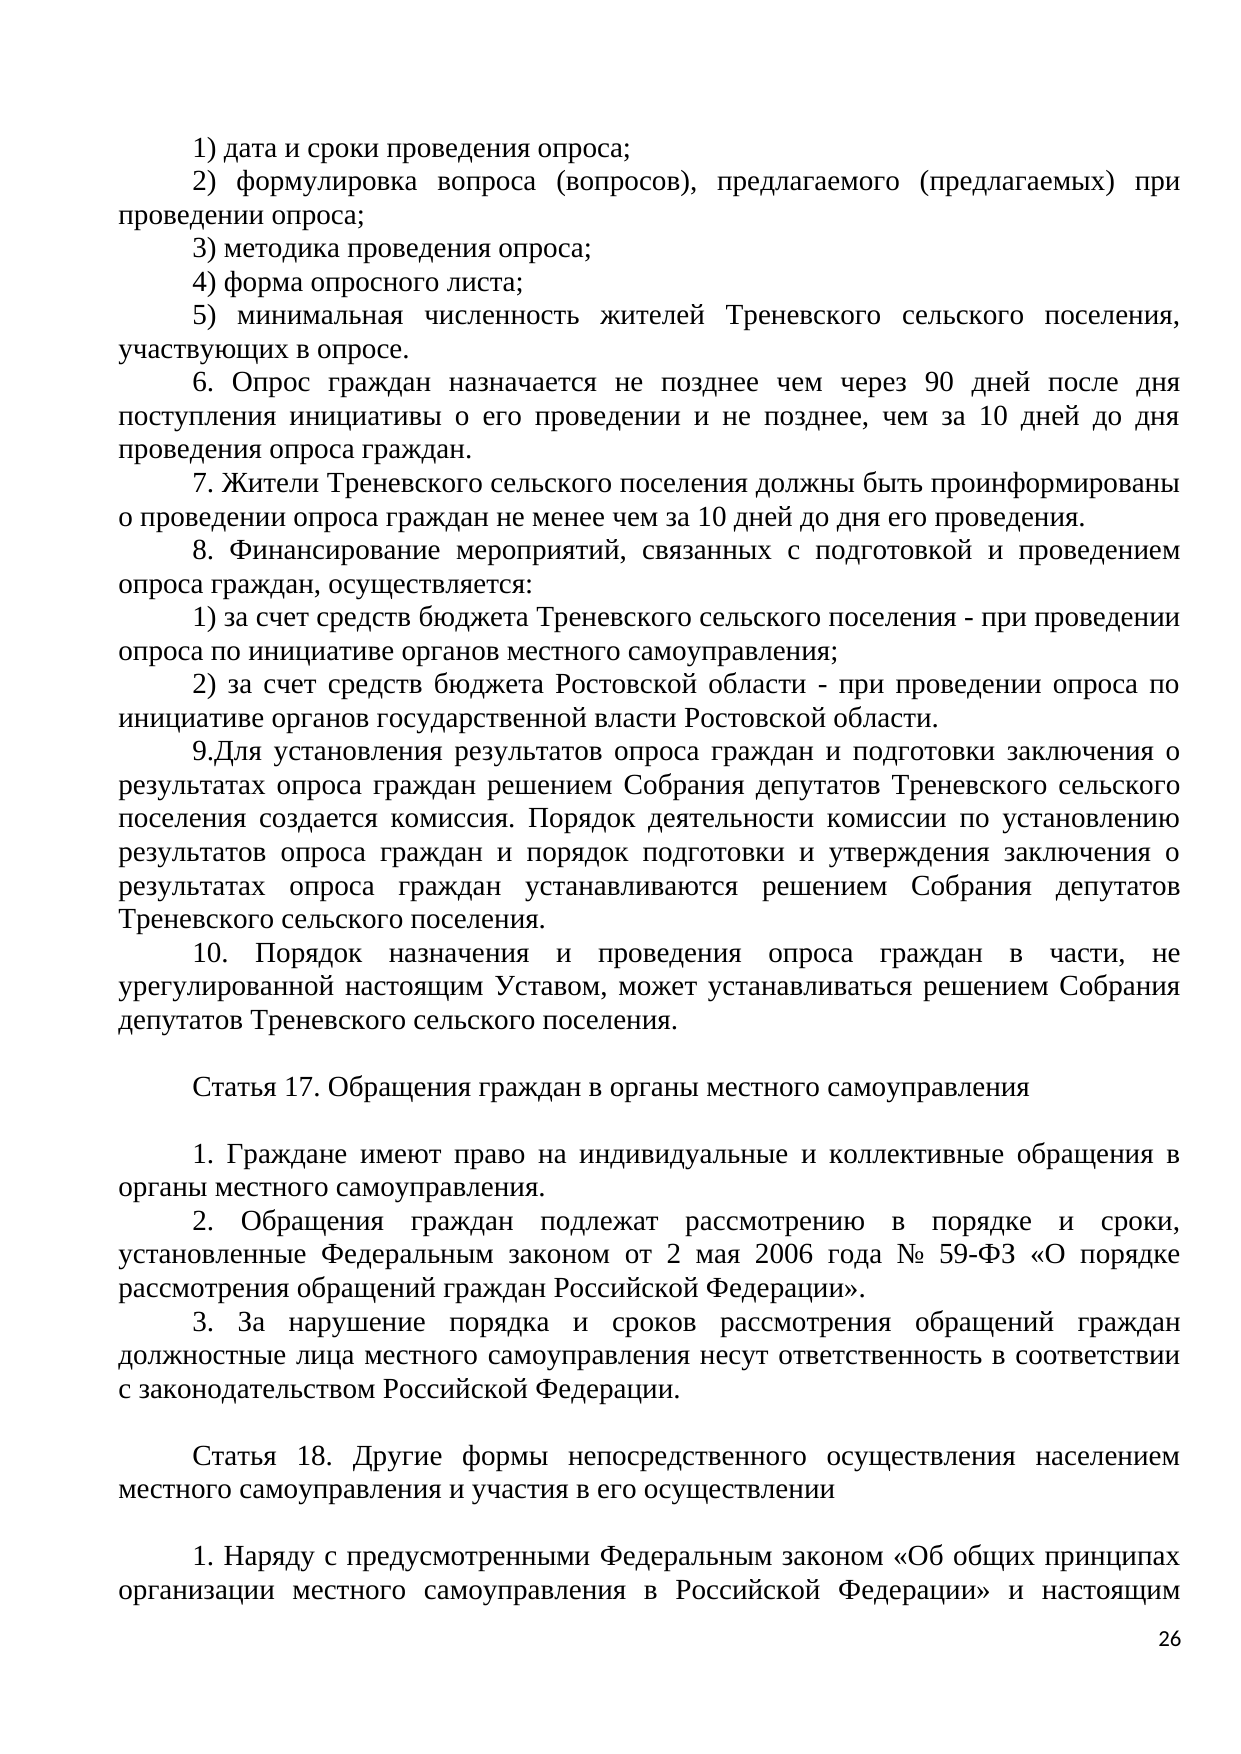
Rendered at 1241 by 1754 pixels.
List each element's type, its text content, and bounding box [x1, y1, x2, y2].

text 9.Для установления результатов опроса граждан и подготовки заключения о результатах опроса граждан решением Собрания депутатов Треневского сельского поселения создается комиссия. Порядок деятельности комиссии по установлению результатов опроса граждан и порядок подготовки и утверждения заключения о результатах опроса граждан устанавливаются решением Собрания депутатов Треневского сельского поселения. [118, 733, 1181, 935]
text 2) формулировка вопроса (вопросов), предлагаемого (предлагаемых) при проведении опроса; [118, 163, 1181, 230]
text 1. Граждане имеют право на индивидуальные и коллективные обращения в органы местного самоуправления. [118, 1136, 1181, 1203]
text 1) дата и сроки проведения опроса; [118, 130, 1181, 163]
text 6. Опрос граждан назначается не позднее чем через 90 дней после дня поступления инициативы о его проведении и не позднее, чем за 10 дней до дня проведения опроса граждан. [118, 364, 1181, 465]
text 5) минимальная численность жителей Треневского сельского поселения, участвующих в опросе. [118, 297, 1181, 364]
text 7. Жители Треневского сельского поселения должны быть проинформированы о проведении опроса граждан не менее чем за 10 дней до дня его проведения. [118, 465, 1181, 532]
text Статья 17. Обращения граждан в органы местного самоуправления [118, 1069, 1181, 1102]
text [118, 1538, 1181, 1606]
text Статья 18. Другие формы непосредственного осуществления населением местного самоуправления и участия в его осуществлении [118, 1438, 1181, 1505]
text 4) форма опросного листа; [118, 264, 1181, 297]
text 3) методика проведения опроса; [118, 230, 1181, 264]
text 10. Порядок назначения и проведения опроса граждан в части, не урегулированной настоящим Уставом, может устанавливаться решением Собрания депутатов Треневского сельского поселения. [118, 935, 1181, 1035]
text 8. Финансирование мероприятий, связанных с подготовкой и проведением опроса граждан, осуществляется: [118, 532, 1181, 599]
text 2) за счет средств бюджета Ростовской области - при проведении опроса по инициативе органов государственной власти Ростовской области. [118, 666, 1181, 733]
text 1) за счет средств бюджета Треневского сельского поселения - при проведении опроса по инициативе органов местного самоуправления; [118, 599, 1181, 666]
text 2. Обращения граждан подлежат рассмотрению в порядке и сроки, установленные Федеральным законом от 2 мая 2006 года № 59-ФЗ «О порядке рассмотрения обращений граждан Российской Федерации». [118, 1203, 1181, 1304]
text 3. За нарушение порядка и сроков рассмотрения обращений граждан должностные лица местного самоуправления несут ответственность в соответствии с законодательством Российской Федерации. [118, 1304, 1181, 1404]
